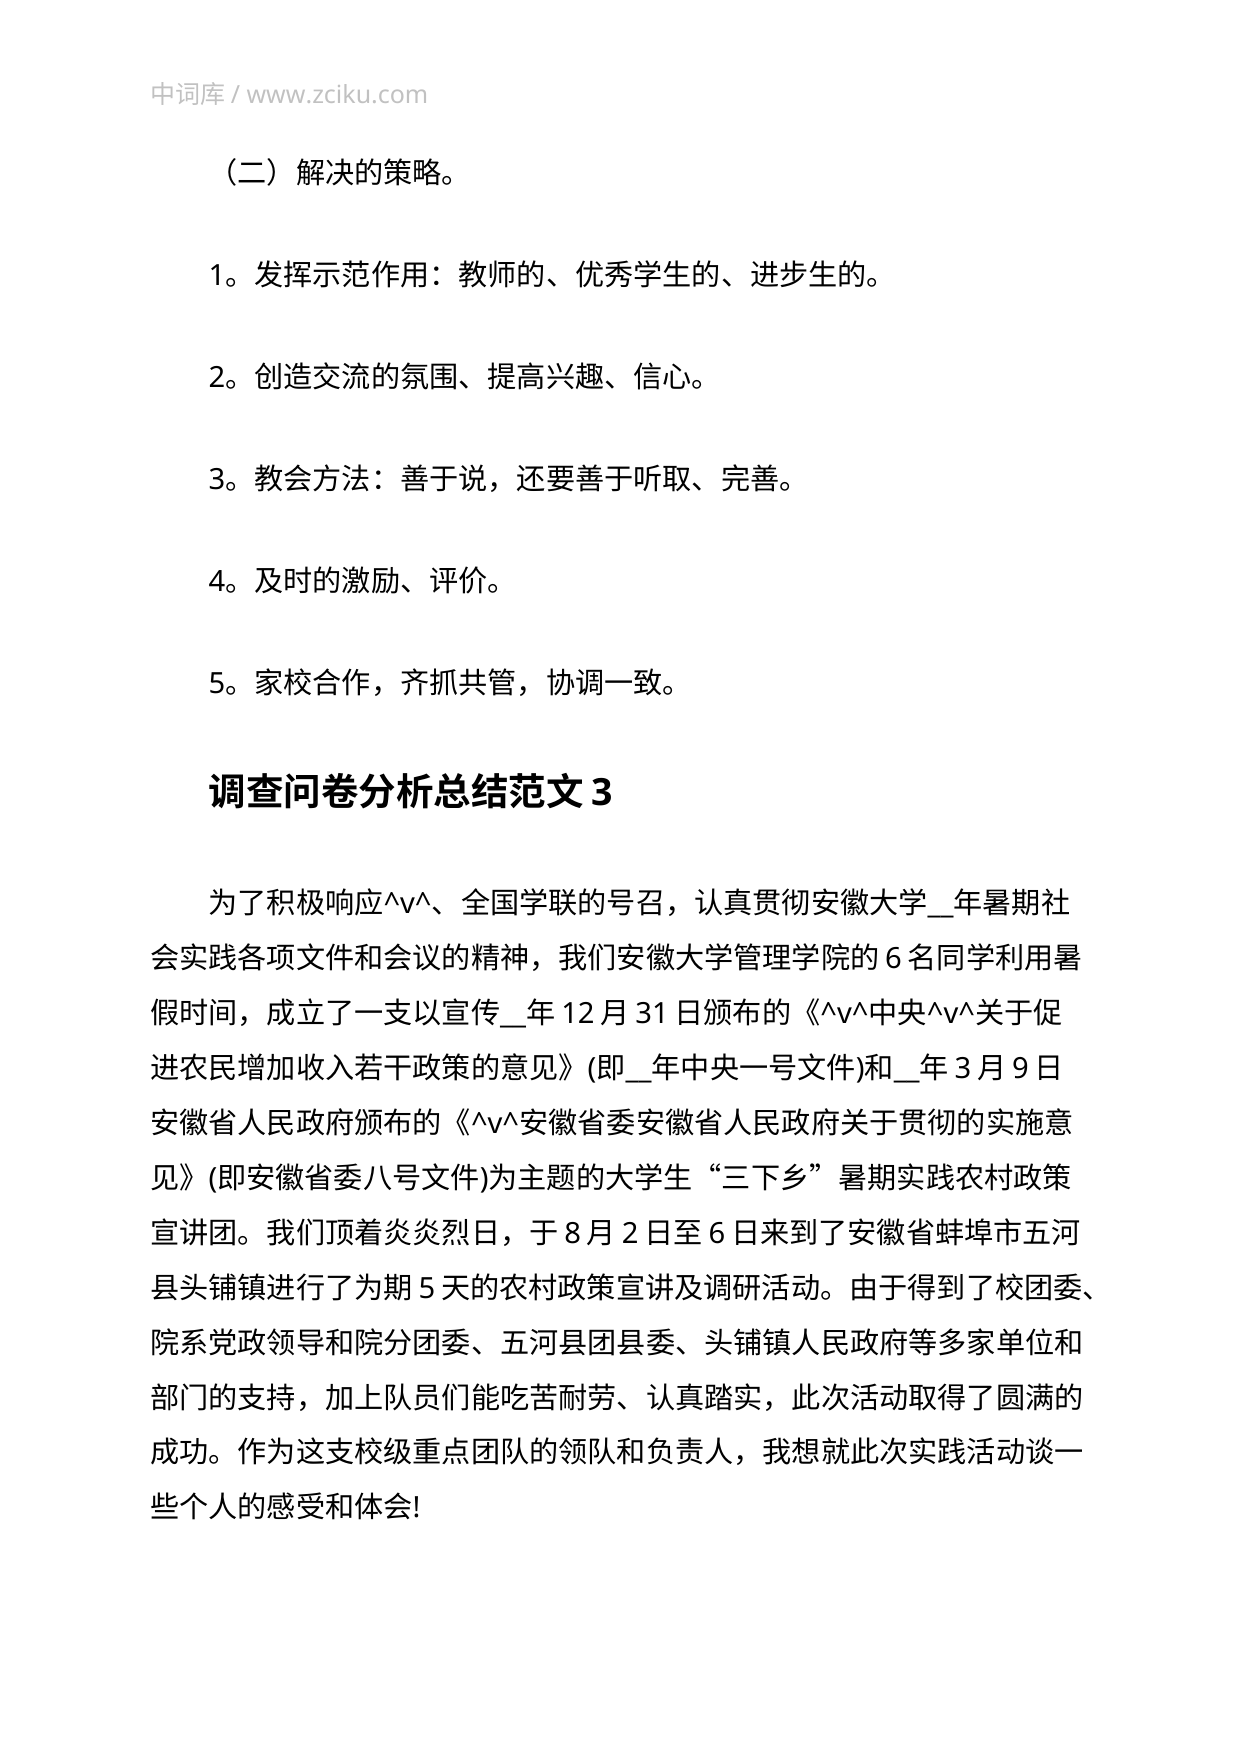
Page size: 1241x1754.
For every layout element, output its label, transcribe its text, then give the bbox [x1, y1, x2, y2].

text 4。及时的激励、评价。 [150, 558, 1090, 600]
text 5。家校合作，齐抓共管，协调一致。 [150, 660, 1090, 702]
text 调查问卷分析总结范文3 [150, 762, 1090, 816]
text 1。发挥示范作用：教师的、优秀学生的、进步生的。 [150, 252, 1090, 294]
text 为了积极响应^v^、全国学联的号召，认真贯彻安徽大学__年暑期社会实践各项文件和会议的精神，我们安徽大学管理学院的6名同学利用暑假时间，成立了一支以宣传__年12月31日颁布的《^v^中央^v^关于促进农民增加收入若干政策的意见》(即__年中央一号文件)和__年3月9日安徽省人民政府颁布的《^v^安徽省委安徽省人民政府关于贯彻的实施意见》(即安徽省委八号文件)为主题的大学生“三下乡”暑期实践农村政策宣讲团。我们顶着炎炎烈日，于8月2日至6日来到了安徽省蚌埠市五河县头铺镇进行了为期5天的农村政策宣讲及调研活动。由于得到了校团委、院系党政领导和院分团委、五河县团县委、头铺镇人民政府等多家单位和部门的支持，加上队员们能吃苦耐劳、认真踏实，此次活动取得了圆满的成功。作为这支校级重点团队的领队和负责人，我想就此次实践活动谈一些个人的感受和体会! [150, 879, 1090, 1526]
text 3。教会方法：善于说，还要善于听取、完善。 [150, 456, 1090, 498]
text （二）解决的策略。 [150, 150, 1090, 192]
text 2。创造交流的氛围、提高兴趣、信心。 [150, 354, 1090, 396]
